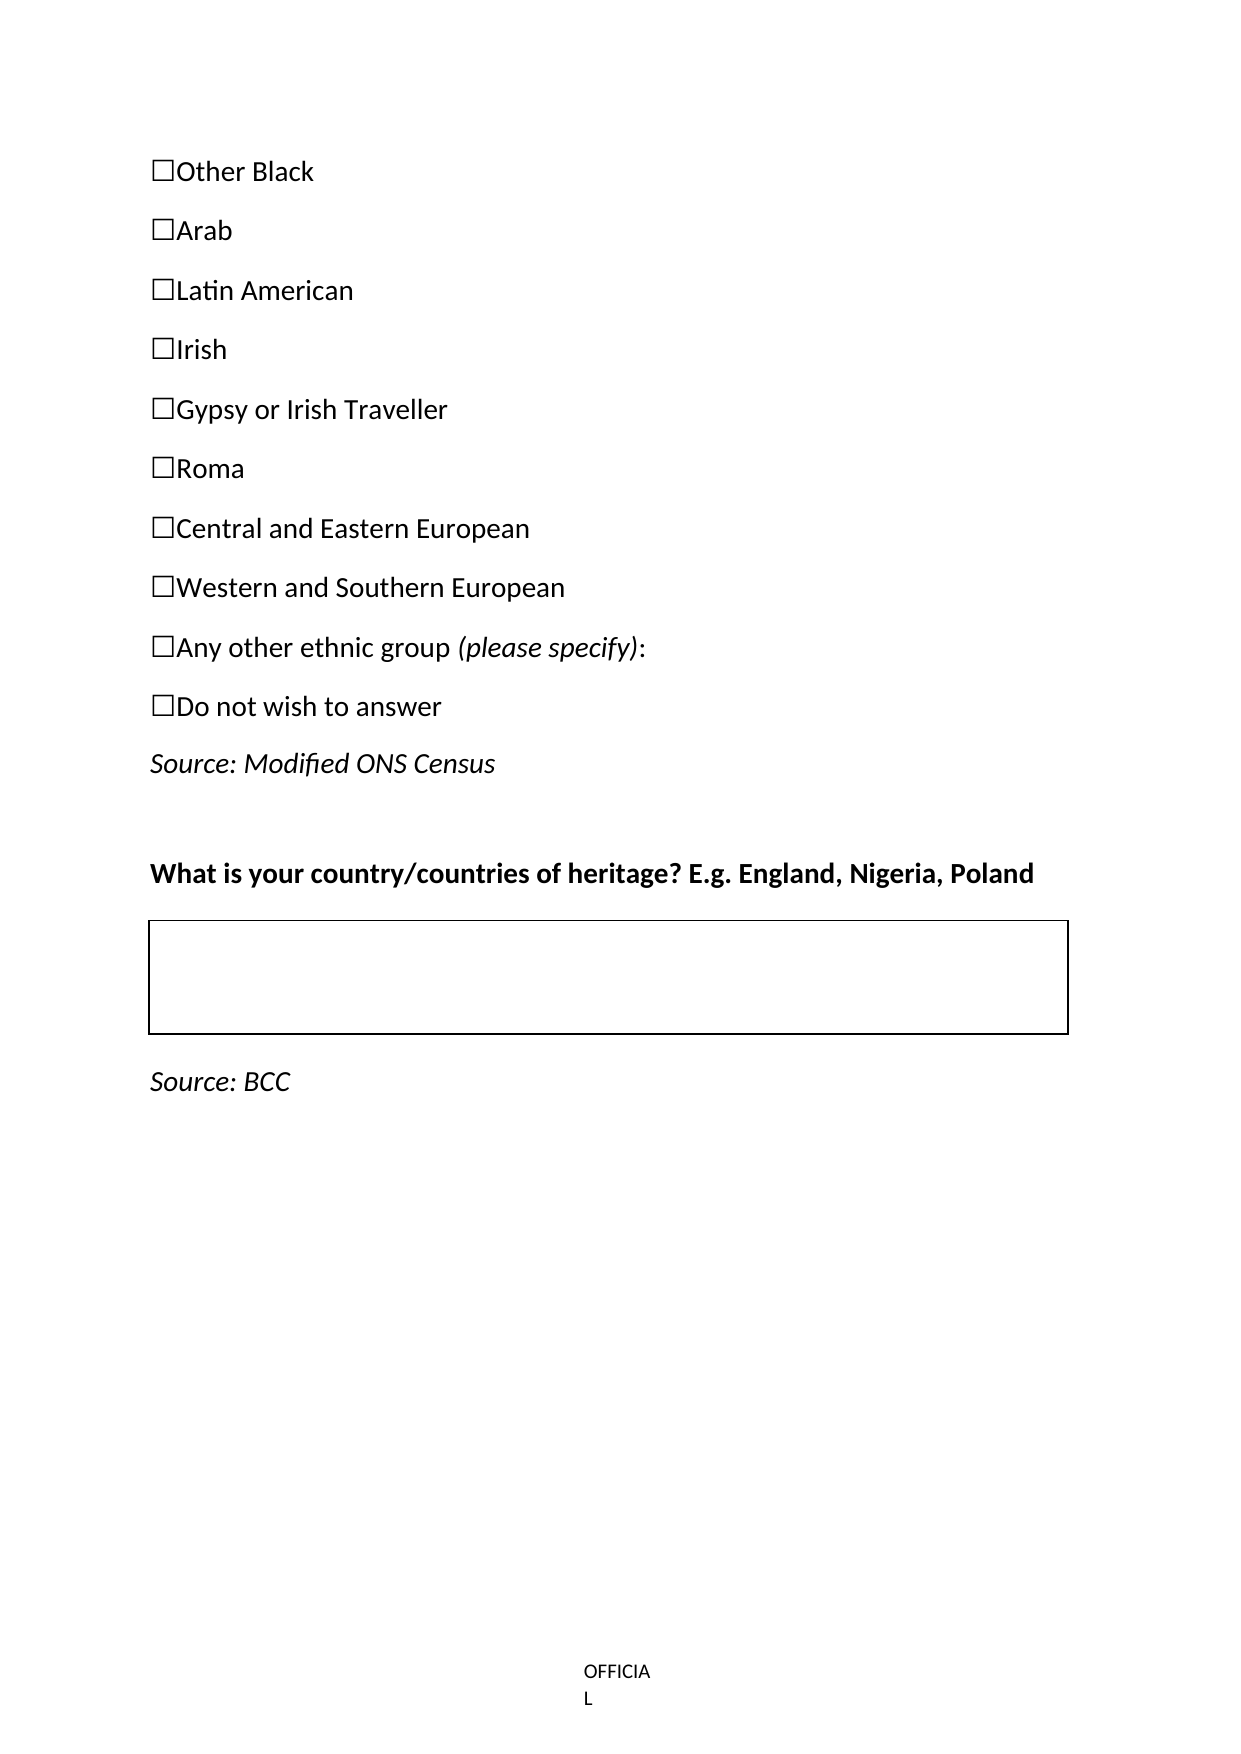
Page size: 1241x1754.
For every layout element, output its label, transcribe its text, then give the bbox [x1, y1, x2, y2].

text Any other ethnic group (please specify): [150, 626, 1090, 666]
text Arab [150, 209, 1090, 249]
text Irish [150, 328, 1090, 368]
text Roma [150, 447, 1090, 487]
text Central and Eastern European [150, 507, 1090, 547]
text What is your country/countries of heritage? E.g. England, Nigeria, Poland [150, 855, 1090, 891]
text Gypsy or Irish Traveller [150, 388, 1090, 428]
text Source: BCC [150, 910, 1090, 1099]
text Do not wish to answer [150, 685, 1090, 725]
text Other Black [150, 150, 1090, 190]
text Latin American [150, 269, 1090, 309]
text Western and Southern European [150, 566, 1090, 606]
text Source: Modified ONS Census [150, 745, 1090, 780]
